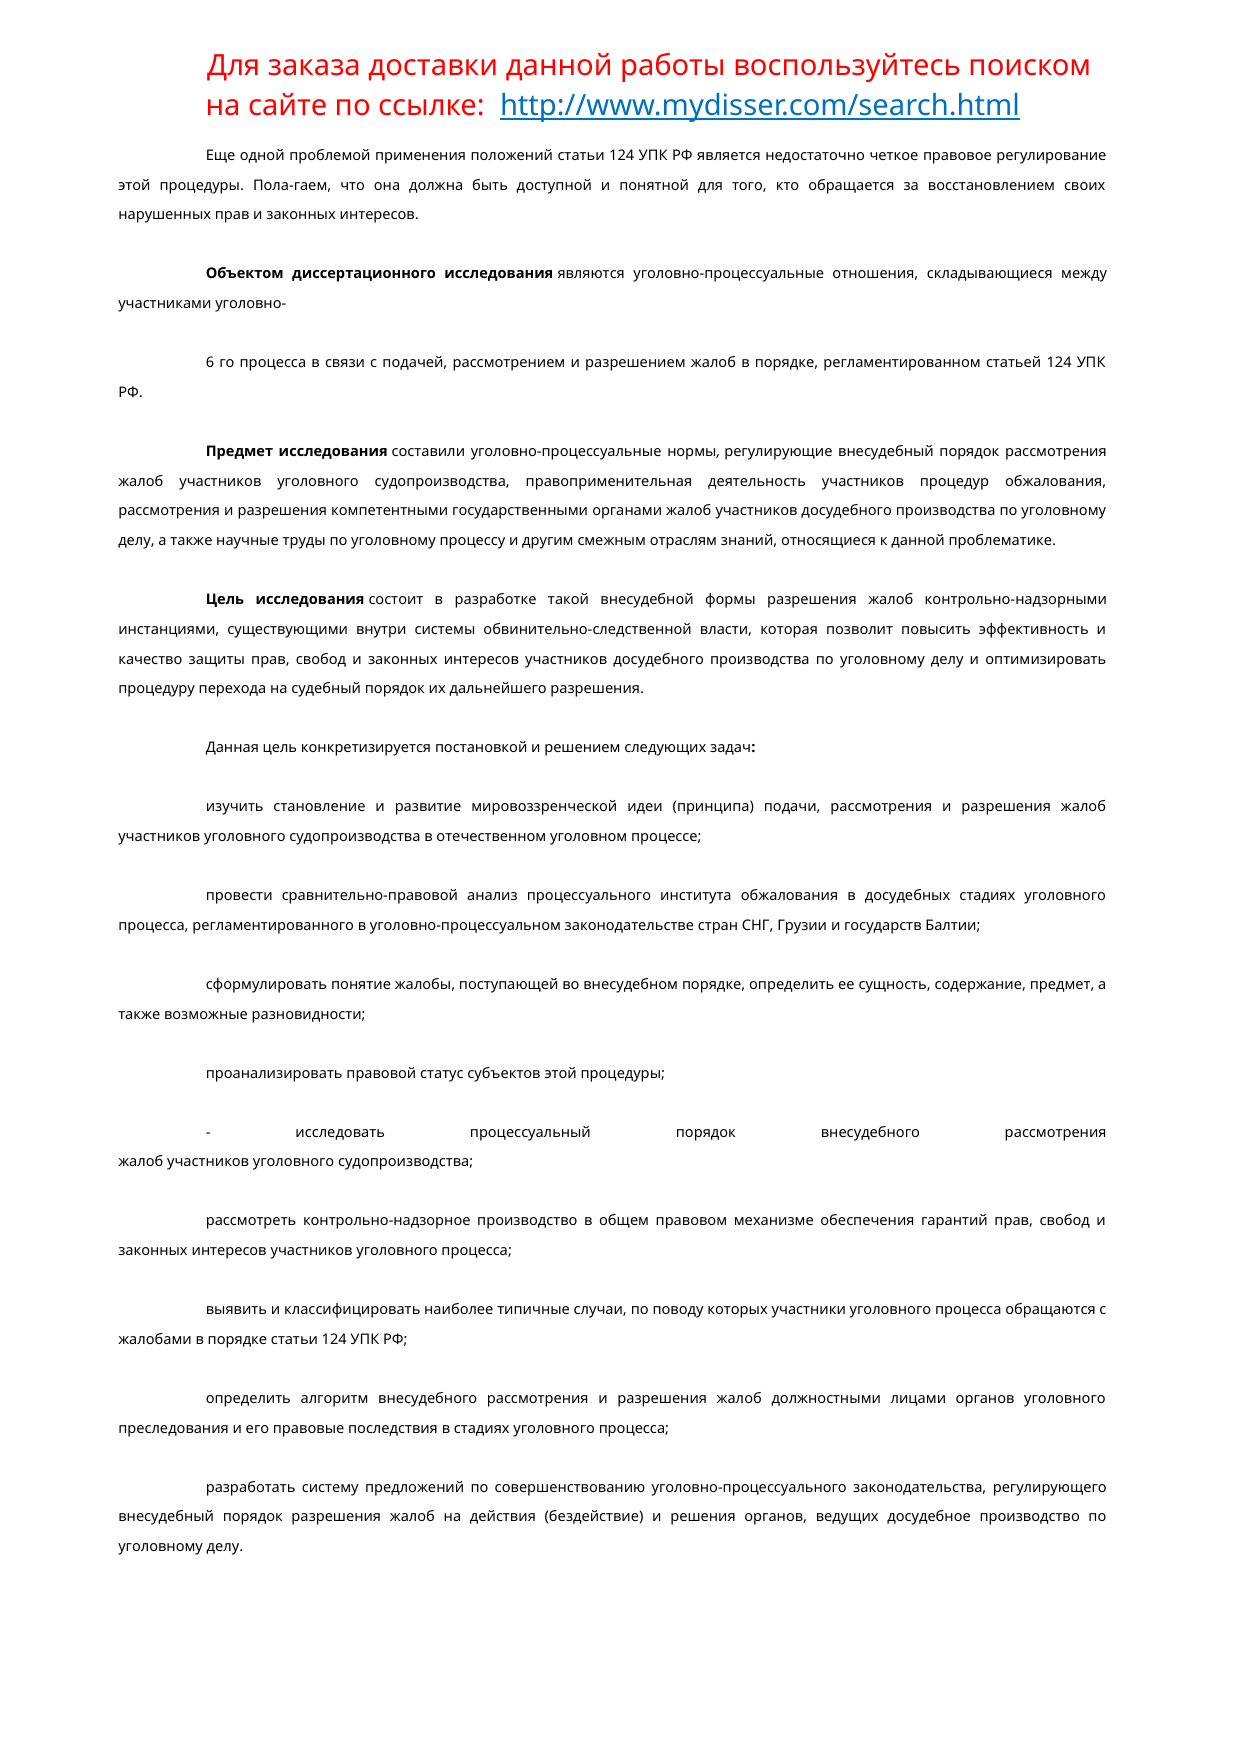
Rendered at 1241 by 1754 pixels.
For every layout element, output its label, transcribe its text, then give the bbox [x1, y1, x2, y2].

text провести сравнительно-правовой анализ процессуального института обжалования в досудебных стадиях уголовного процесса, регламентированного в уголовно-процессуальном законодательстве стран СНГ, Грузии и государств Балтии; [118, 885, 1107, 935]
text Данная цель конкретизируется постановкой и решением следующих задач: [118, 737, 1107, 757]
text изучить становление и развитие мировоззренческой идеи (принципа) подачи, рассмотрения и разрешения жалоб участников уголовного судопроизводства в отечественном уголовном процессе; [118, 796, 1107, 846]
text сформулировать понятие жалобы, поступающей во внесудебном порядке, определить ее сущность, содержание, предмет, а также возможные разновидности; [118, 974, 1107, 1023]
text - исследовать процессуальный порядок внесудебного рассмотрения жалоб участников уголовного судопроизводства; [118, 1121, 1107, 1171]
text определить алгоритм внесудебного рассмотрения и разрешения жалоб должностными лицами органов уголовного преследования и его правовые последствия в стадиях уголовного процесса; [118, 1388, 1107, 1437]
text проанализировать правовой статус субъектов этой процедуры; [118, 1062, 1107, 1082]
text разработать систему предложений по совершенствованию уголовно-процессуального законодательства, регулирующего внесудебный порядок разрешения жалоб на действия (бездействие) и решения органов, ведущих досудебное производство по уголовному делу. [118, 1476, 1107, 1556]
text Еще одной проблемой применения положений статьи 124 УПК РФ является недостаточно четкое правовое регулирование этой процедуры. Пола-гаем, что она должна быть доступной и понятной для того, кто обращается за восстановлением своих нарушенных прав и законных интересов. [118, 144, 1107, 224]
text Предмет исследования составили уголовно-процессуальные нормы, регулирующие внесудебный порядок рассмотрения жалоб участников уголовного судопроизводства, правоприменительная деятельность участников процедур обжалования, рассмотрения и разрешения компетентными государственными органами жалоб участников досудебного производства по уголовному делу, а также научные труды по уголовному процессу и другим смежным отраслям знаний, относящиеся к данной проблематике. [118, 441, 1107, 550]
text выявить и классифицировать наиболее типичные случаи, по поводу которых участники уголовного процесса обращаются с жалобами в порядке статьи 124 УПК РФ; [118, 1299, 1107, 1349]
text рассмотреть контрольно-надзорное производство в общем правовом механизме обеспечения гарантий прав, свобод и законных интересов участников уголовного процесса; [118, 1210, 1107, 1260]
text Цель исследования состоит в разработке такой внесудебной формы разрешения жалоб контрольно-надзорными инстанциями, существующими внутри системы обвинительно-следственной власти, которая позволит повысить эффективность и качество защиты прав, свобод и законных интересов участников досудебного производства по уголовному делу и оптимизировать процедуру перехода на судебный порядок их дальнейшего разрешения. [118, 589, 1107, 698]
text 6 го процесса в связи с подачей, рассмотрением и разрешением жалоб в порядке, регламентированном статьей 124 УПК РФ. [118, 352, 1107, 402]
text Объектом диссертационного исследования являются уголовно-процессуальные отношения, складывающиеся между участниками уголовно- [118, 263, 1107, 313]
